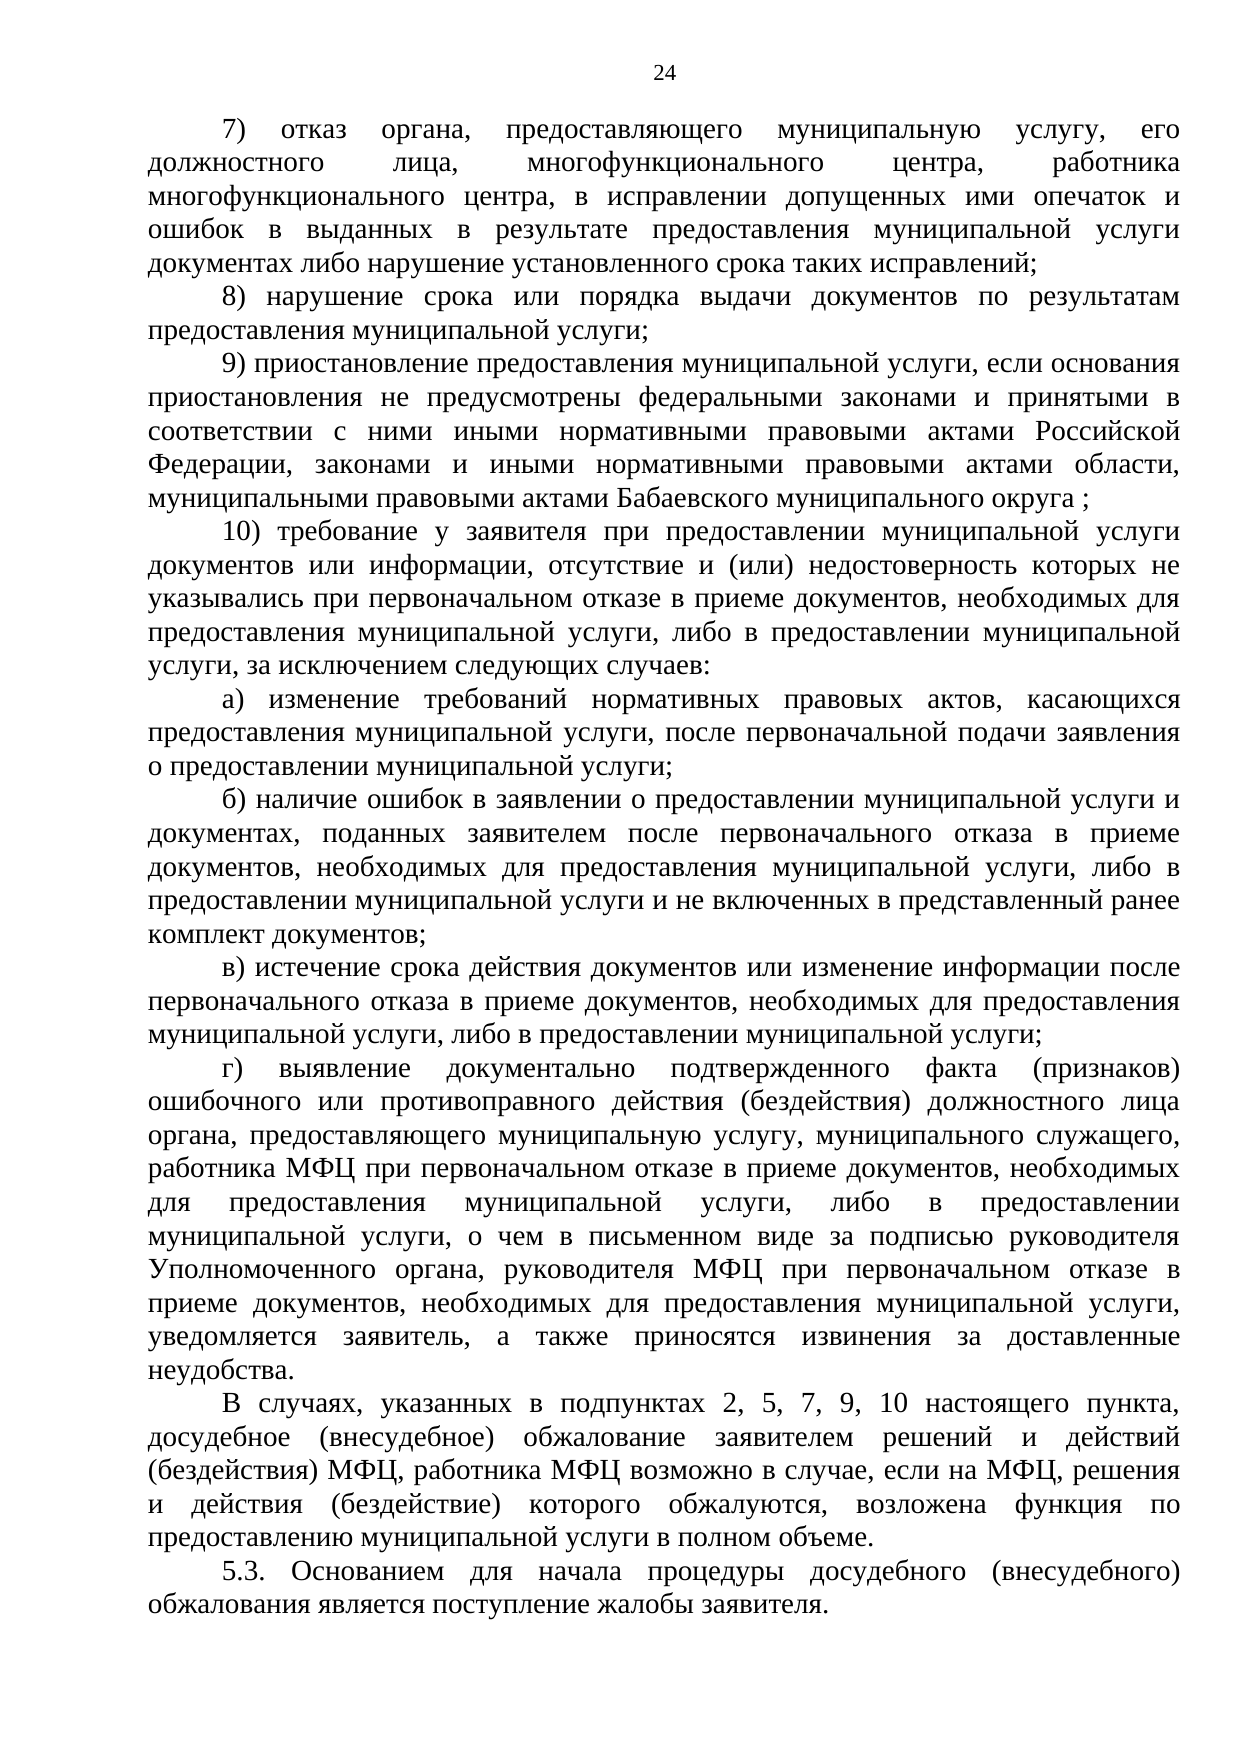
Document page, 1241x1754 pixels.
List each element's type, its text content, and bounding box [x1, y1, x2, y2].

text г) выявление документально подтвержденного факта (признаков) ошибочного или противоправного действия (бездействия) должностного лица органа, предоставляющего муниципальную услугу, муниципального служащего, работника МФЦ при первоначальном отказе в приеме документов, необходимых для предоставления муниципальной услуги, либо в предоставлении муниципальной услуги, о чем в письменном виде за подписью руководителя Уполномоченного органа, руководителя МФЦ при первоначальном отказе в приеме документов, необходимых для предоставления муниципальной услуги, уведомляется заявитель, а также приносятся извинения за доставленные неудобства. [148, 1050, 1181, 1385]
text 10) требование у заявителя при предоставлении муниципальной услуги документов или информации, отсутствие и (или) недостоверность которых не указывались при первоначальном отказе в приеме документов, необходимых для предоставления муниципальной услуги, либо в предоставлении муниципальной услуги, за исключением следующих случаев: [148, 513, 1181, 681]
text 9) приостановление предоставления муниципальной услуги, если основания приостановления не предусмотрены федеральными законами и принятыми в соответствии с ними иными нормативными правовыми актами Российской Федерации, законами и иными нормативными правовыми актами области, муниципальными правовыми актами Бабаевского муниципального округа ; [148, 346, 1181, 513]
text б) наличие ошибок в заявлении о предоставлении муниципальной услуги и документах, поданных заявителем после первоначального отказа в приеме документов, необходимых для предоставления муниципальной услуги, либо в предоставлении муниципальной услуги и не включенных в представленный ранее комплект документов; [148, 782, 1181, 949]
text а) изменение требований нормативных правовых актов, касающихся предоставления муниципальной услуги, после первоначальной подачи заявления о предоставлении муниципальной услуги; [148, 681, 1181, 782]
text в) истечение срока действия документов или изменение информации после первоначального отказа в приеме документов, необходимых для предоставления муниципальной услуги, либо в предоставлении муниципальной услуги; [148, 949, 1181, 1050]
text 5.3. Основанием для начала процедуры досудебного (внесудебного) обжалования является поступление жалобы заявителя. [148, 1553, 1181, 1620]
text 8) нарушение срока или порядка выдачи документов по результатам предоставления муниципальной услуги; [148, 278, 1181, 346]
text В случаях, указанных в подпунктах 2, 5, 7, 9, 10 настоящего пункта, досудебное (внесудебное) обжалование заявителем решений и действий (бездействия) МФЦ, работника МФЦ возможно в случае, если на МФЦ, решения и действия (бездействие) которого обжалуются, возложена функция по предоставлению муниципальной услуги в полном объеме. [148, 1385, 1181, 1553]
text 7) отказ органа, предоставляющего муниципальную услугу, его должностного лица, многофункционального центра, работника многофункционального центра, в исправлении допущенных ими опечаток и ошибок в выданных в результате предоставления муниципальной услуги документах либо нарушение установленного срока таких исправлений; [148, 111, 1181, 278]
